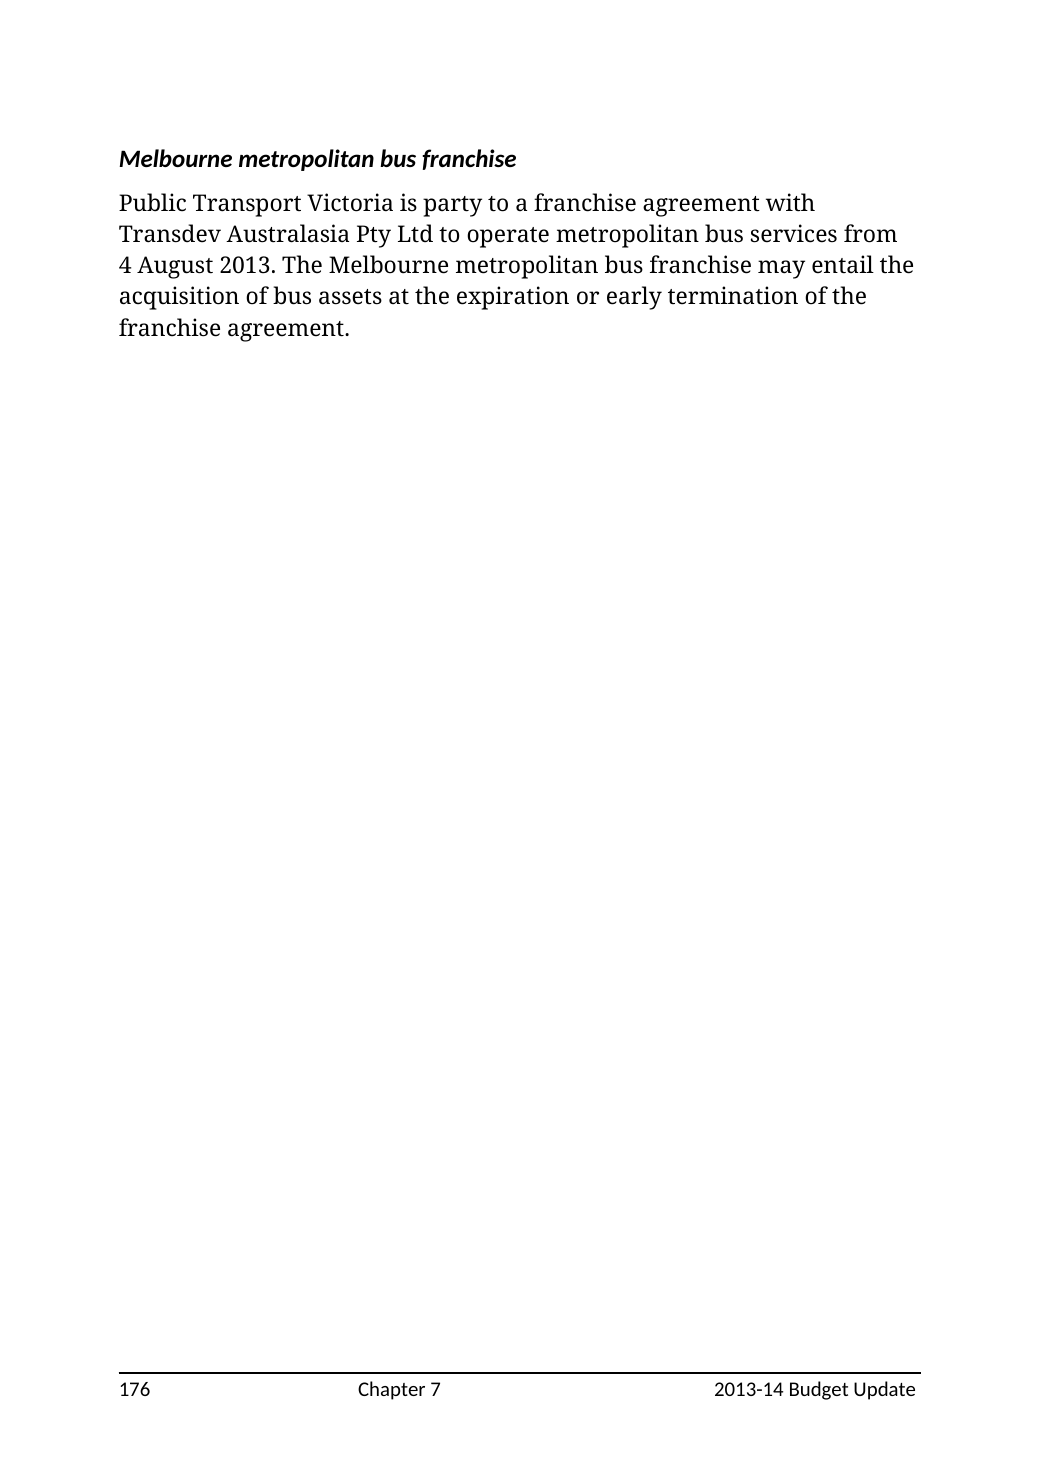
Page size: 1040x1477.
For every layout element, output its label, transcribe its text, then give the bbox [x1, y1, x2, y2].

subtitle Melbourne metropolitan bus franchise [118, 143, 921, 174]
text Public Transport Victoria is party to a franchise agreement with Transdev Australasia Pty Ltd to operate metropolitan bus services from 4 August 2013. The Melbourne metropolitan bus franchise may entail the acquisition of bus assets at the expiration or early termination of the franchise agreement. [118, 187, 921, 343]
